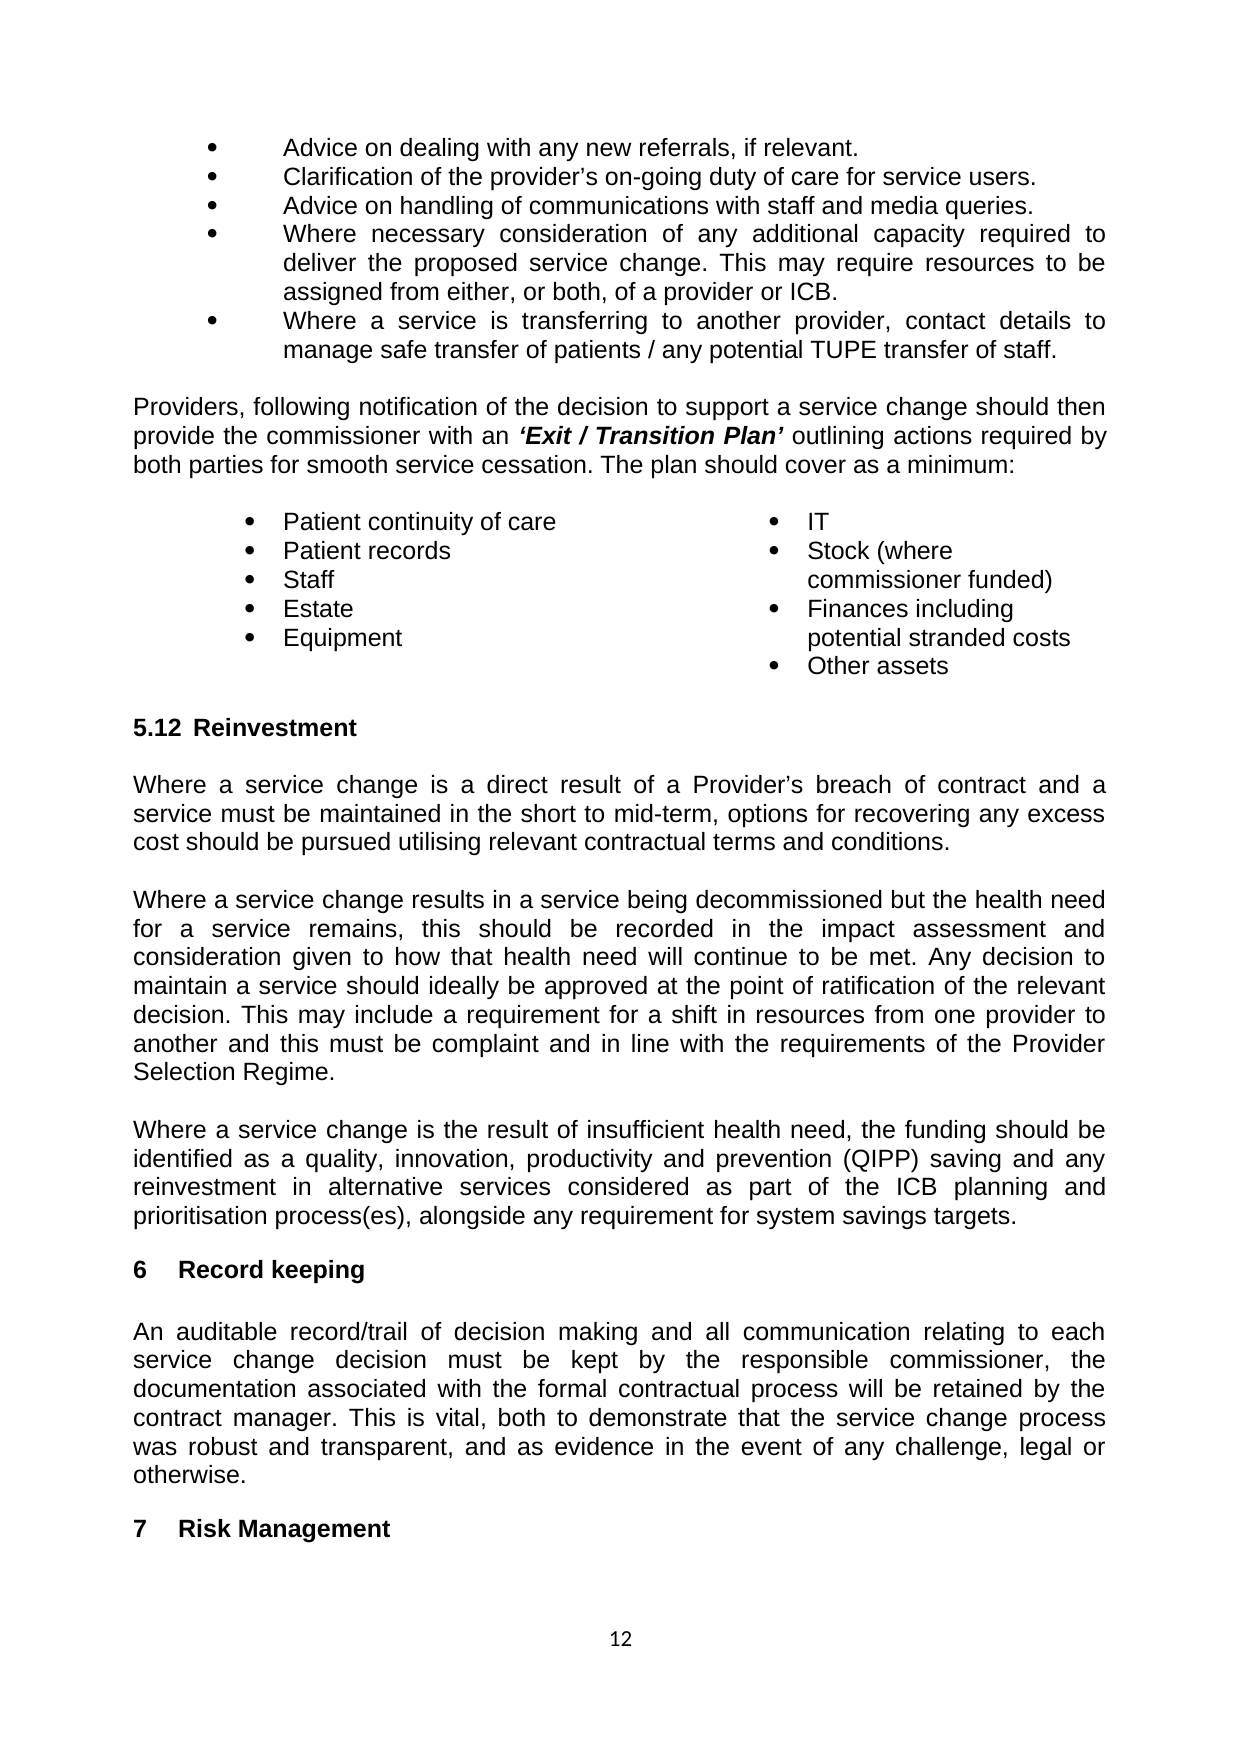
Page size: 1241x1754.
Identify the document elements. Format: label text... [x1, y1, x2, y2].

list Patient continuity of care [245, 507, 583, 536]
subtitle Reinvestment [133, 713, 1107, 742]
text Where a service change is the result of insufficient health need, the funding should be identified as a quality, innovation, productivity and prevention (QIPP) saving and any reinvestment in alternative services considered as part of the ICB planning and prioritisation process(es), alongside any requirement for system savings targets. [133, 1115, 1107, 1230]
list Where necessary consideration of any additional capacity required to deliver the proposed service change. This may require resources to be assigned from either, or both, of a provider or ICB. [208, 219, 1107, 306]
list Stock (where commissioner funded) [769, 536, 1107, 594]
list Clarification of the provider’s on-going duty of care for service users. [208, 162, 1107, 191]
list Estate [245, 594, 583, 623]
list Advice on handling of communications with staff and media queries. [208, 191, 1107, 219]
text An auditable record/trail of decision making and all communication relating to each service change decision must be kept by the responsible commissioner, the documentation associated with the formal contractual process will be retained by the contract manager. This is vital, both to demonstrate that the service change process was robust and transparent, and as evidence in the event of any challenge, legal or otherwise. [133, 1317, 1107, 1489]
list Staff [245, 565, 583, 594]
list IT [769, 507, 1107, 536]
text Where a service change is a direct result of a Provider’s breach of contract and a service must be maintained in the short to mid-term, options for recovering any excess cost should be pursued utilising relevant contractual terms and conditions. [133, 770, 1107, 856]
list Other assets [769, 651, 1107, 680]
subtitle Record keeping [133, 1255, 1107, 1283]
list Finances including potential stranded costs [769, 594, 1107, 651]
subtitle Risk Management [133, 1514, 1107, 1543]
list Advice on dealing with any new referrals, if relevant. [208, 133, 1107, 162]
list Where a service is transferring to another provider, contact details to manage safe transfer of patients / any potential TUPE transfer of staff. [208, 306, 1107, 363]
text Where a service change results in a service being decommissioned but the health need for a service remains, this should be recorded in the impact assessment and consideration given to how that health need will continue to be met. Any decision to maintain a service should ideally be approved at the point of ratification of the relevant decision. This may include a requirement for a shift in resources from one provider to another and this must be complaint and in line with the requirements of the Provider Selection Regime. [133, 885, 1107, 1086]
text Providers, following notification of the decision to support a service change should then provide the commissioner with an ‘Exit / Transition Plan’ outlining actions required by both parties for smooth service cessation. The plan should cover as a minimum: [133, 392, 1107, 478]
list Patient records [245, 536, 583, 565]
list Equipment [245, 623, 583, 651]
